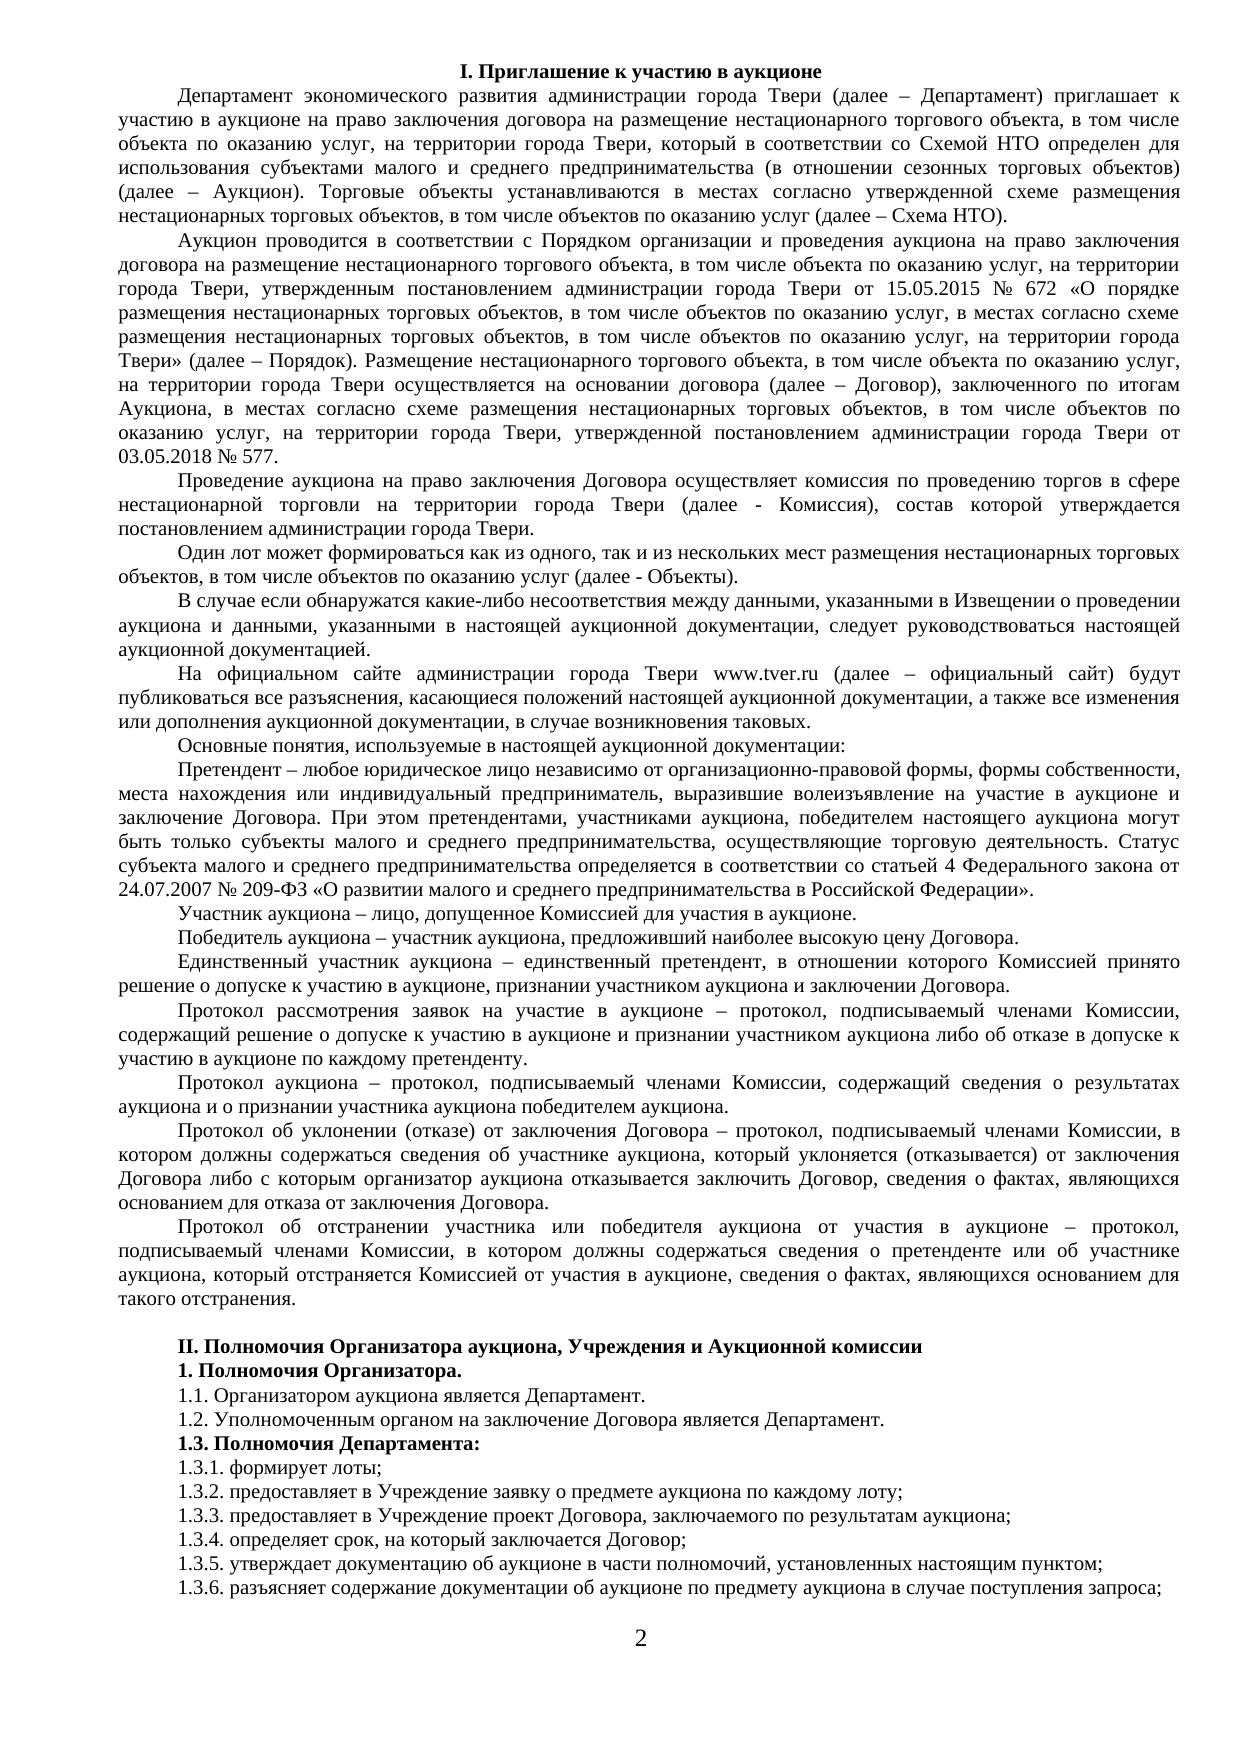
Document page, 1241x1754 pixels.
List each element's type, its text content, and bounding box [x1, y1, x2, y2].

text Протокол об отстранении участника или победителя аукциона от участия в аукционе – протокол, подписываемый членами Комиссии, в котором должны содержаться сведения о претенденте или об участнике аукциона, который отстраняется Комиссией от участия в аукционе, сведения о фактах, являющихся основанием для такого отстранения. [118, 1214, 1181, 1310]
text В случае если обнаружатся какие-либо несоответствия между данными, указанными в Извещении о проведении аукциона и данными, указанными в настоящей аукционной документации, следует руководствоваться настоящей аукционной документацией. [118, 588, 1181, 661]
text 1.2. Уполномоченным органом на заключение Договора является Департамент. [118, 1407, 1181, 1431]
text Основные понятия, используемые в настоящей аукционной документации: [118, 733, 1181, 757]
text 1.3.6. разъясняет содержание документации об аукционе по предмету аукциона в случае поступления запроса; [118, 1575, 1181, 1599]
text На официальном сайте администрации города Твери www.tver.ru (далее – официальный сайт) будут публиковаться все разъяснения, касающиеся положений настоящей аукционной документации, а также все изменения или дополнения аукционной документации, в случае возникновения таковых. [118, 661, 1181, 733]
text Протокол рассмотрения заявок на участие в аукционе – протокол, подписываемый членами Комиссии, содержащий решение о допуске к участию в аукционе и признании участником аукциона либо об отказе в допуске к участию в аукционе по каждому претенденту. [118, 997, 1181, 1070]
text Протокол об уклонении (отказе) от заключения Договора – протокол, подписываемый членами Комиссии, в котором должны содержаться сведения об участнике аукциона, который уклоняется (отказывается) от заключения Договора либо с которым организатор аукциона отказывается заключить Договор, сведения о фактах, являющихся основанием для отказа от заключения Договора. [118, 1118, 1181, 1214]
text Протокол аукциона – протокол, подписываемый членами Комиссии, содержащий сведения о результатах аукциона и о признании участника аукциона победителем аукциона. [118, 1070, 1181, 1118]
text Аукцион проводится в соответствии с Порядком организации и проведения аукциона на право заключения договора на размещение нестационарного торгового объекта, в том числе объекта по оказанию услуг, на территории города Твери, утвержденным постановлением администрации города Твери от 15.05.2015 № 672 «О порядке размещения нестационарных торговых объектов, в том числе объектов по оказанию услуг, в местах согласно схеме размещения нестационарных торговых объектов, в том числе объектов по оказанию услуг, на территории города Твери» (далее – Порядок). Размещение нестационарного торгового объекта, в том числе объекта по оказанию услуг, на территории города Твери осуществляется на основании договора (далее – Договор), заключенного по итогам Аукциона, в местах согласно схеме размещения нестационарных торговых объектов, в том числе объектов по оказанию услуг, на территории города Твери, утвержденной постановлением администрации города Твери от 03.05.2018 № 577. [118, 227, 1181, 468]
text Один лот может формироваться как из одного, так и из нескольких мест размещения нестационарных торговых объектов, в том числе объектов по оказанию услуг (далее - Объекты). [118, 540, 1181, 588]
text Единственный участник аукциона – единственный претендент, в отношении которого Комиссией принято решение о допуске к участию в аукционе, признании участником аукциона и заключении Договора. [118, 949, 1181, 997]
text 1.3.1. формирует лоты; [118, 1455, 1181, 1479]
text Департамент экономического развития администрации города Твери (далее – Департамент) приглашает к участию в аукционе на право заключения договора на размещение нестационарного торгового объекта, в том числе объекта по оказанию услуг, на территории города Твери, который в соответствии со Схемой НТО определен для использования субъектами малого и среднего предпринимательства (в отношении сезонных торговых объектов) (далее – Аукцион). Торговые объекты устанавливаются в местах согласно утвержденной схеме размещения нестационарных торговых объектов, в том числе объектов по оказанию услуг (далее – Схема НТО). [118, 83, 1181, 227]
text Победитель аукциона – участник аукциона, предложивший наиболее высокую цену Договора. [118, 925, 1181, 949]
text Проведение аукциона на право заключения Договора осуществляет комиссия по проведению торгов в сфере нестационарной торговли на территории города Твери (далее - Комиссия), состав которой утверждается постановлением администрации города Твери. [118, 468, 1181, 540]
text 1.3. Полномочия Департамента: [118, 1431, 1181, 1455]
text 1.1. Организатором аукциона является Департамент. [118, 1382, 1181, 1407]
text Претендент – любое юридическое лицо независимо от организационно-правовой формы, формы собственности, места нахождения или индивидуальный предприниматель, выразившие волеизъявление на участие в аукционе и заключение Договора. При этом претендентами, участниками аукциона, победителем настоящего аукциона могут быть только субъекты малого и среднего предпринимательства, осуществляющие торговую деятельность. Статус субъекта малого и среднего предпринимательства определяется в соответствии со статьей 4 Федерального закона от 24.07.2007 № 209-ФЗ «О развитии малого и среднего предпринимательства в Российской Федерации». [118, 757, 1181, 901]
text 1.3.3. предоставляет в Учреждение проект Договора, заключаемого по результатам аукциона; [118, 1503, 1181, 1527]
text 1.3.5. утверждает документацию об аукционе в части полномочий, установленных настоящим пунктом; [118, 1551, 1181, 1575]
text 1.3.4. определяет срок, на который заключается Договор; [118, 1527, 1181, 1551]
subtitle I. Приглашение к участию в аукционе [118, 59, 1163, 83]
text 1.3.2. предоставляет в Учреждение заявку о предмете аукциона по каждому лоту; [118, 1479, 1181, 1503]
text II. Полномочия Организатора аукциона, Учреждения и Аукционной комиссии [118, 1334, 1181, 1358]
text 1. Полномочия Организатора. [118, 1358, 1181, 1382]
text Участник аукциона – лицо, допущенное Комиссией для участия в аукционе. [118, 901, 1181, 925]
